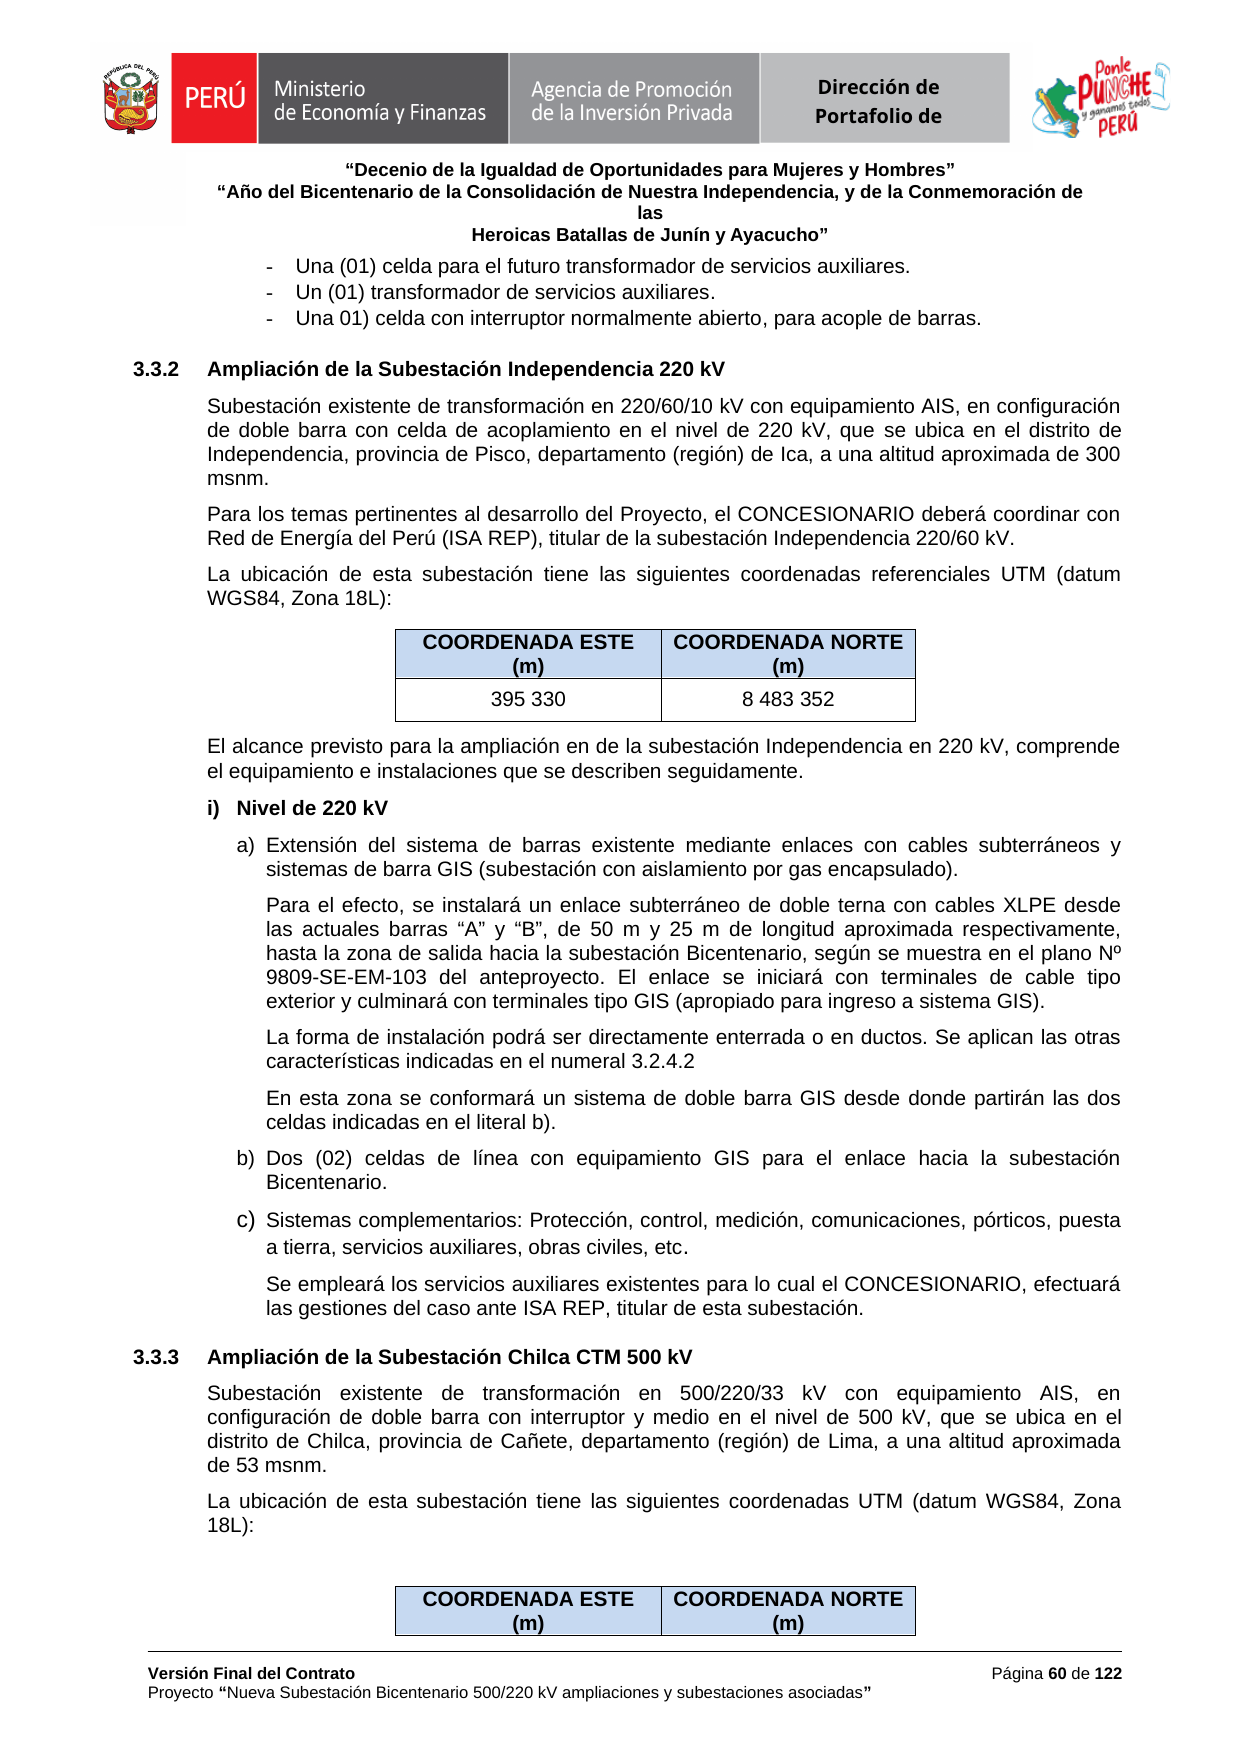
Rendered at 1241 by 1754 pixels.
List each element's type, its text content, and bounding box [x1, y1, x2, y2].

text Subestación existente de transformación en 220/60/10 kV con equipamiento AIS, en configuración de doble barra con celda de acoplamiento en el nivel de 220 kV, que se ubica en el distrito de Independencia, provincia de Pisco, departamento (región) de Ica, a una altitud aproximada de 300 msnm. [207, 393, 1122, 489]
list Un (01) transformador de servicios auxiliares. [266, 280, 1122, 304]
list Dos (02) celdas de línea con equipamiento GIS para el enlace hacia la subestación Bicentenario. [236, 1146, 1122, 1194]
table_header COORDENADA ESTE (m) [396, 630, 661, 677]
table_cell 8 483 352 [662, 679, 915, 721]
list Extensión del sistema de barras existente mediante enlaces con cables subterráneos y sistemas de barra GIS (subestación con aislamiento por gas encapsulado). [236, 832, 1122, 880]
text Para los temas pertinentes al desarrollo del Proyecto, el CONCESIONARIO deberá coordinar con Red de Energía del Perú (ISA REP), titular de la subestación Independencia 220/60 kV. [207, 502, 1122, 550]
list Una 01) celda con interruptor normalmente abierto, para acople de barras. [266, 306, 1122, 330]
text La ubicación de esta subestación tiene las siguientes coordenadas referenciales UTM (datum WGS84, Zona 18L): [207, 562, 1122, 610]
table_header COORDENADA ESTE (m) [396, 1587, 661, 1634]
list Ampliación de la Subestación Independencia 220 kV [133, 357, 1122, 381]
text La forma de instalación podrá ser directamente enterrada o en ductos. Se aplican las otras características indicadas en el numeral 3.2.4.2 [266, 1025, 1122, 1073]
picture [90, 42, 1033, 226]
text La ubicación de esta subestación tiene las siguientes coordenadas UTM (datum WGS84, Zona 18L): [207, 1489, 1122, 1537]
text Se empleará los servicios auxiliares existentes para lo cual el CONCESIONARIO, efectuará las gestiones del caso ante ISA REP, titular de esta subestación. [266, 1272, 1122, 1319]
text El alcance previsto para la ampliación en de la subestación Independencia en 220 kV, comprende el equipamiento e instalaciones que se describen seguidamente. [207, 734, 1122, 782]
list Ampliación de la Subestación Chilca CTM 500 kV [133, 1344, 1122, 1368]
table_cell 395 330 [396, 679, 661, 721]
list Sistemas complementarios: Protección, control, medición, comunicaciones, pórticos, puesta a tierra, servicios auxiliares, obras civiles, etc. [236, 1206, 1122, 1259]
table_header COORDENADA NORTE (m) [662, 630, 915, 677]
table_header COORDENADA NORTE (m) [662, 1587, 915, 1634]
text Para el efecto, se instalará un enlace subterráneo de doble terna con cables XLPE desde las actuales barras “A” y “B”, de 50 m y 25 m de longitud aproximada respectivamente, hasta la zona de salida hacia la subestación Bicentenario, según se muestra en el plano Nº 9809-SE-EM-103 del anteproyecto. El enlace se iniciará con terminales de cable tipo exterior y culminará con terminales tipo GIS (apropiado para ingreso a sistema GIS). [266, 893, 1122, 1013]
list Nivel de 220 kV [207, 796, 1122, 820]
text Subestación existente de transformación en 500/220/33 kV con equipamiento AIS, en configuración de doble barra con interruptor y medio en el nivel de 500 kV, que se ubica en el distrito de Chilca, provincia de Cañete, departamento (región) de Lima, a una altitud aproximada de 53 msnm. [207, 1381, 1122, 1477]
text En esta zona se conformará un sistema de doble barra GIS desde donde partirán las dos celdas indicadas en el literal b). [266, 1086, 1122, 1133]
list Una (01) celda para el futuro transformador de servicios auxiliares. [266, 254, 1122, 278]
